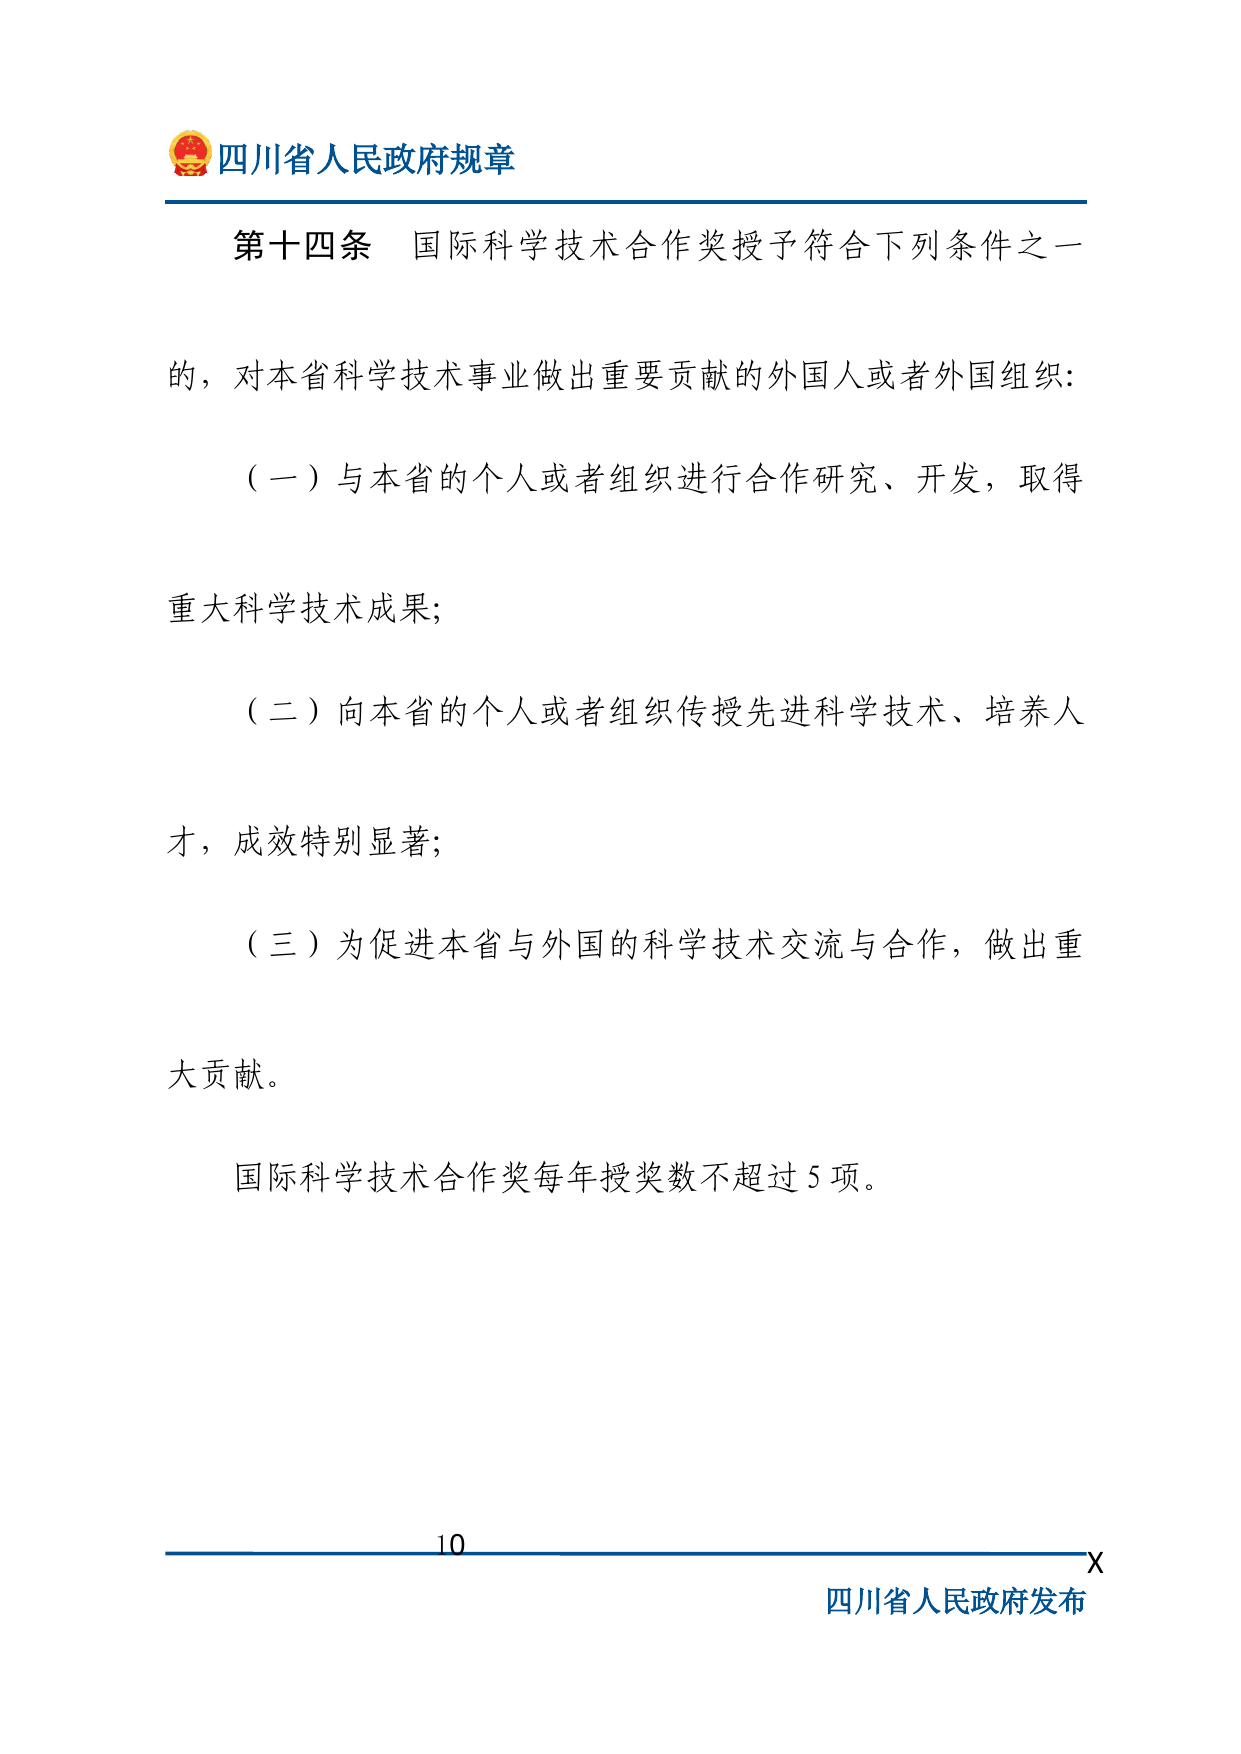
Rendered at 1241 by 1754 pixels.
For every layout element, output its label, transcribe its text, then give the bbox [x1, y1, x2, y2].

text （二）向本省的个人或者组织传授先进科学技术、培养人才，成效特别显著; [165, 676, 1087, 871]
text 国际科学技术合作奖每年授奖数不超过5项。 [165, 1142, 1087, 1207]
picture [165, 128, 216, 180]
text （三）为促进本省与外国的科学技术交流与合作，做出重大贡献。 [165, 909, 1087, 1104]
text 第十四条 国际科学技术合作奖授予符合下列条件之一的，对本省科学技术事业做出重要贡献的外国人或者外国组织: [165, 210, 1087, 405]
text （一）与本省的个人或者组织进行合作研究、开发，取得重大科学技术成果; [165, 443, 1087, 638]
